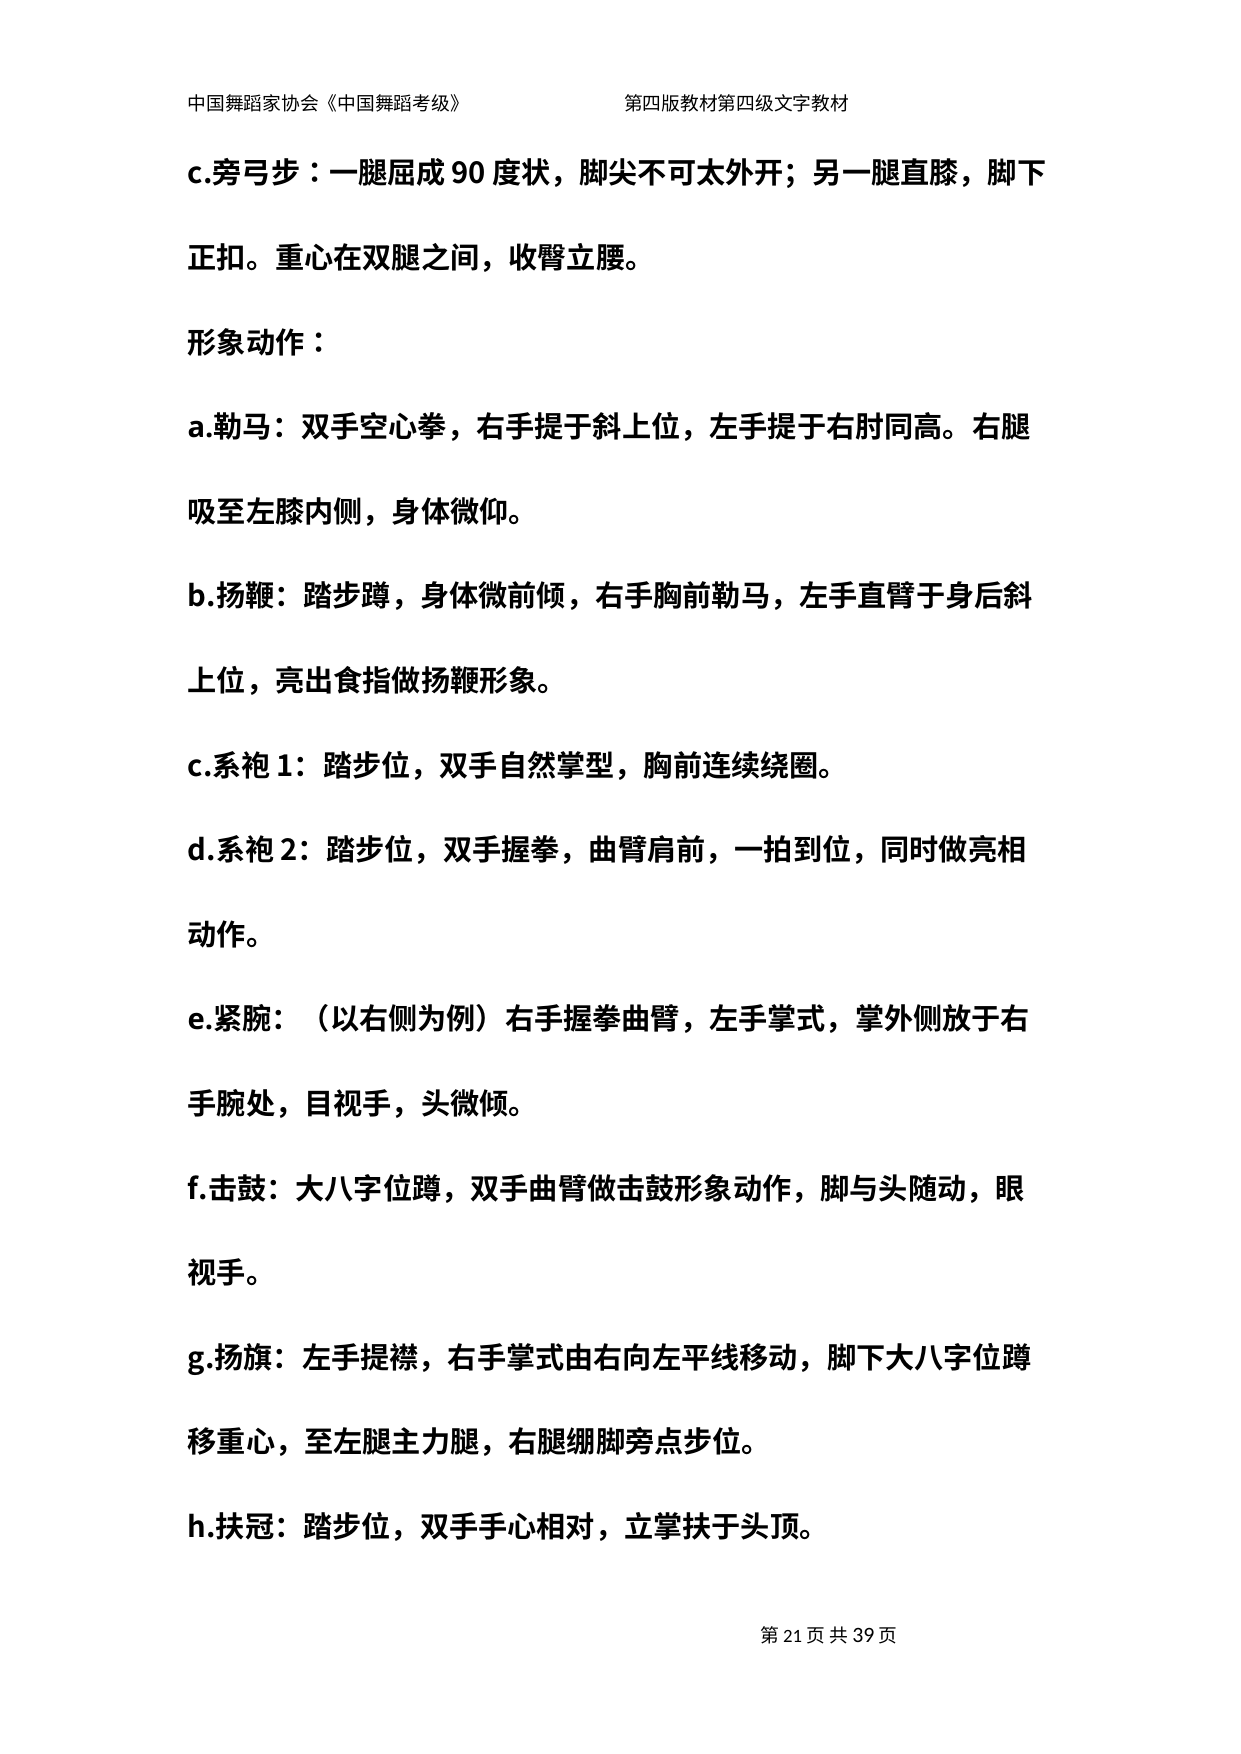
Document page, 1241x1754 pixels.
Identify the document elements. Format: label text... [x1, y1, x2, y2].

subtitle h.扶冠：踏步位，双手手心相对，立掌扶于头顶。 [187, 1503, 1053, 1546]
subtitle f.击鼓：大八字位蹲，双手曲臂做击鼓形象动作，脚与头随动，眼视手。 [187, 1165, 1053, 1292]
subtitle b.扬鞭：踏步蹲，身体微前倾，右手胸前勒马，左手直臂于身后斜上位，亮出食指做扬鞭形象。 [187, 573, 1053, 700]
subtitle 形象动作： [187, 319, 1053, 361]
subtitle c.旁弓步：一腿屈成90度状，脚尖不可太外开；另一腿直膝，脚下正扣。重心在双腿之间，收臀立腰。 [187, 150, 1053, 277]
subtitle g.扬旗：左手提襟，右手掌式由右向左平线移动，脚下大八字位蹲移重心，至左腿主力腿，右腿绷脚旁点步位。 [187, 1334, 1053, 1461]
subtitle e.紧腕：（以右侧为例）右手握拳曲臂，左手掌式，掌外侧放于右手腕处，目视手，头微倾。 [187, 996, 1053, 1123]
subtitle a.勒马：双手空心拳，右手提于斜上位，左手提于右肘同高。右腿吸至左膝内侧，身体微仰。 [187, 404, 1053, 531]
subtitle c.系袍1：踏步位，双手自然掌型，胸前连续绕圈。 [187, 742, 1053, 784]
subtitle d.系袍2：踏步位，双手握拳，曲臂肩前，一拍到位，同时做亮相动作。 [187, 827, 1053, 954]
